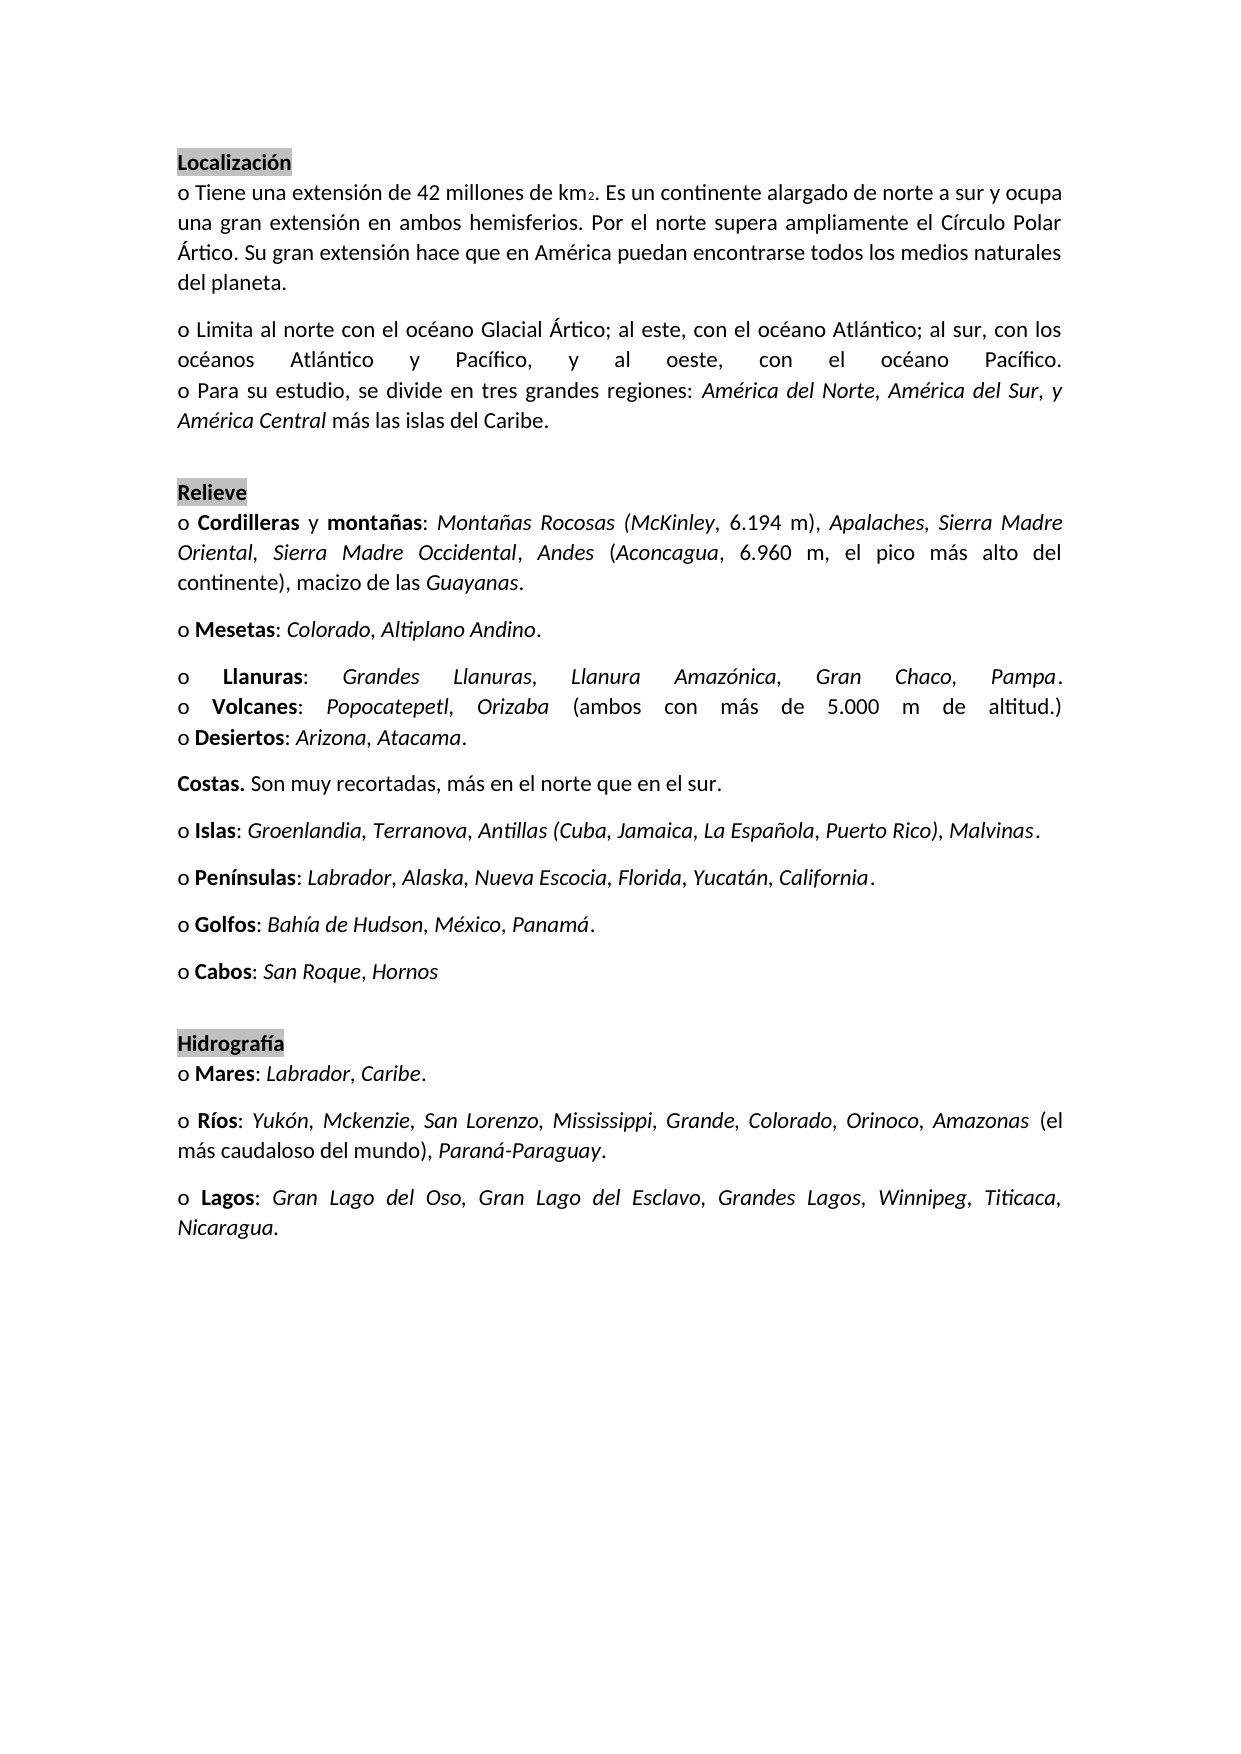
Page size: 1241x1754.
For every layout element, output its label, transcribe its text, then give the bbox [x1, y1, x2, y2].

text o Golfos: Bahía de Hudson, México, Panamá. [177, 910, 1063, 938]
text o Llanuras: Grandes Llanuras, Llanura Amazónica, Gran Chaco, Pampa. o Volcanes: Popocatepetl, Orizaba (ambos con más de 5.000 m de altitud.) o Desiertos: Arizona, Atacama. [177, 662, 1063, 751]
text Hidrografía o Mares: Labrador, Caribe. [177, 1004, 1063, 1087]
text Localización o Tiene una extensión de 42 millones de km2. Es un continente alargado de norte a sur y ocupa una gran extensión en ambos hemisferios. Por el norte supera ampliamente el Círculo Polar Ártico. Su gran extensión hace que en América puedan encontrarse todos los medios naturales del planeta. [177, 148, 1063, 296]
text o Penínsulas: Labrador, Alaska, Nueva Escocia, Florida, Yucatán, California. [177, 863, 1063, 891]
text o Ríos: Yukón, Mckenzie, San Lorenzo, Mississippi, Grande, Colorado, Orinoco, Amazonas (el más caudaloso del mundo), Paraná-Paraguay. [177, 1106, 1063, 1164]
text o Islas: Groenlandia, Terranova, Antillas (Cuba, Jamaica, La Española, Puerto Rico), Malvinas. [177, 816, 1063, 844]
text Costas. Son muy recortadas, más en el norte que en el sur. [177, 769, 1063, 798]
text Relieve o Cordilleras y montañas: Montañas Rocosas (McKinley, 6.194 m), Apalaches, Sierra Madre Oriental, Sierra Madre Occidental, Andes (Aconcagua, 6.960 m, el pico más alto del continente), macizo de las Guayanas. [177, 453, 1063, 597]
text o Mesetas: Colorado, Altiplano Andino. [177, 615, 1063, 643]
text o Limita al norte con el océano Glacial Ártico; al este, con el océano Atlántico; al sur, con los océanos Atlántico y Pacífico, y al oeste, con el océano Pacífico. o Para su estudio, se divide en tres grandes regiones: América del Norte, América del Sur, y América Central más las islas del Caribe. [177, 315, 1063, 434]
text o Cabos: San Roque, Hornos [177, 957, 1063, 985]
text o Lagos: Gran Lago del Oso, Gran Lago del Esclavo, Grandes Lagos, Winnipeg, Titicaca, Nicaragua. [177, 1183, 1063, 1241]
